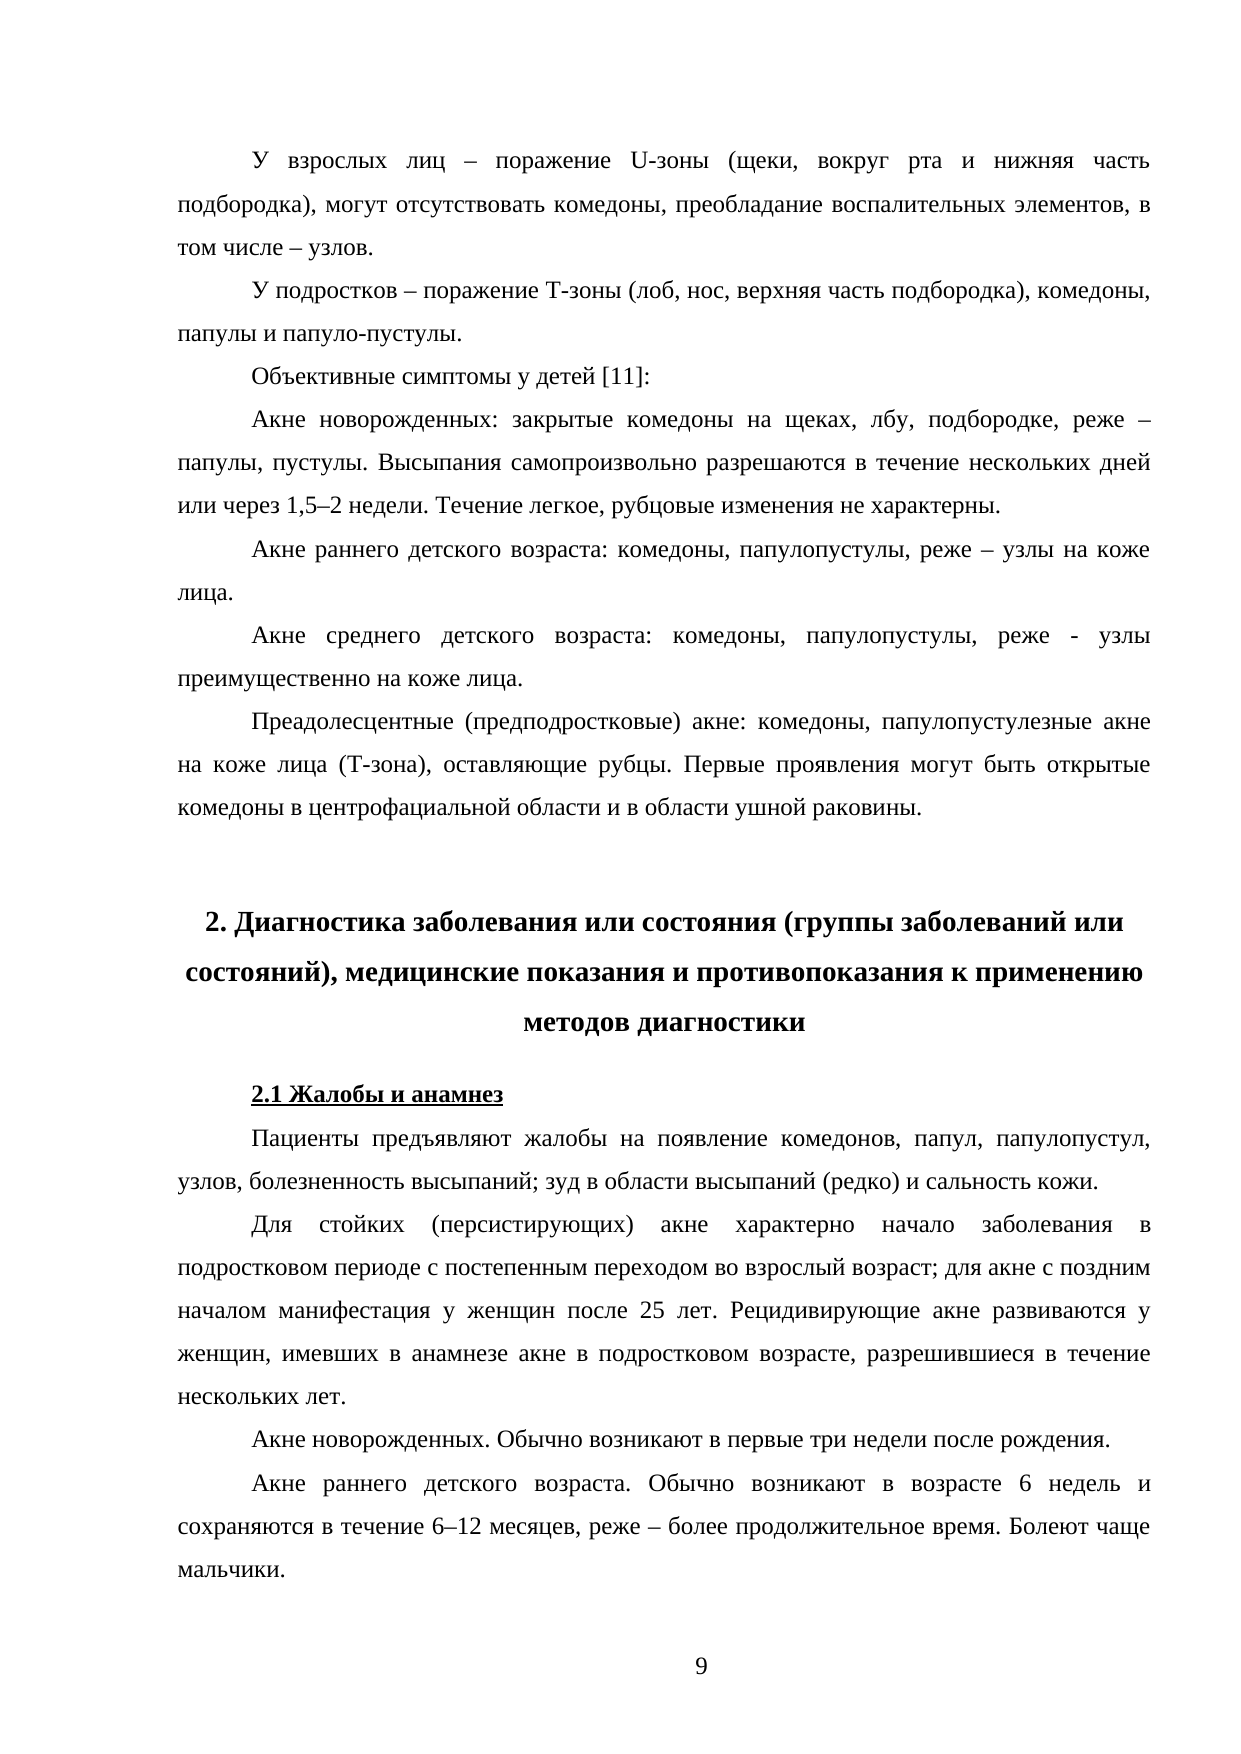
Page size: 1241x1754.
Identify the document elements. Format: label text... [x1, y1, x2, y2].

text 2. Диагностика заболевания или состояния (группы заболеваний или состояний), медицинские показания и противопоказания к применению методов диагностики [177, 904, 1152, 1038]
text У взрослых лиц – поражение U-зоны (щеки, вокруг рта и нижняя часть подбородка), могут отсутствовать комедоны, преобладание воспалительных элементов, в том числе – узлов. [177, 146, 1152, 261]
text Объективные симптомы у детей [11]: [177, 361, 1152, 390]
text Пациенты предъявляют жалобы на появление комедонов, папул, папулопустул, узлов, болезненность высыпаний; зуд в области высыпаний (редко) и сальность кожи. [177, 1123, 1152, 1194]
text Акне раннего детского возраста: комедоны, папулопустулы, реже – узлы на коже лица. [177, 534, 1152, 606]
text Преадолесцентные (предподростковые) акне: комедоны, папулопустулезные акне на коже лица (Т-зона), оставляющие рубцы. Первые проявления могут быть открытые комедоны в центрофациальной области и в области ушной раковины. [177, 706, 1152, 821]
text Акне среднего детского возраста: комедоны, папулопустулы, реже - узлы преимущественно на коже лица. [177, 620, 1152, 692]
text Для стойких (персистирующих) акне характерно начало заболевания в подростковом периоде с постепенным переходом во взрослый возраст; для акне с поздним началом манифестация у женщин после 25 лет. Рецидивирующие акне развиваются у женщин, имевших в анамнезе акне в подростковом возрасте, разрешившиеся в течение нескольких лет. [177, 1209, 1152, 1410]
text Акне раннего детского возраста. Обычно возникают в возрасте 6 недель и сохраняются в течение 6–12 месяцев, реже – более продолжительное время. Болеют чаще мальчики. [177, 1468, 1152, 1583]
text У подростков – поражение Т-зоны (лоб, нос, верхняя часть подбородка), комедоны, папулы и папуло-пустулы. [177, 275, 1152, 347]
text Акне новорожденных: закрытые комедоны на щеках, лбу, подбородке, реже – папулы, пустулы. Высыпания самопроизвольно разрешаются в течение нескольких дней или через 1,5–2 недели. Течение легкое, рубцовые изменения не характерны. [177, 404, 1152, 519]
subtitle 2.1 Жалобы и анамнез [177, 1079, 1152, 1108]
text Акне новорожденных. Обычно возникают в первые три недели после рождения. [177, 1424, 1152, 1453]
